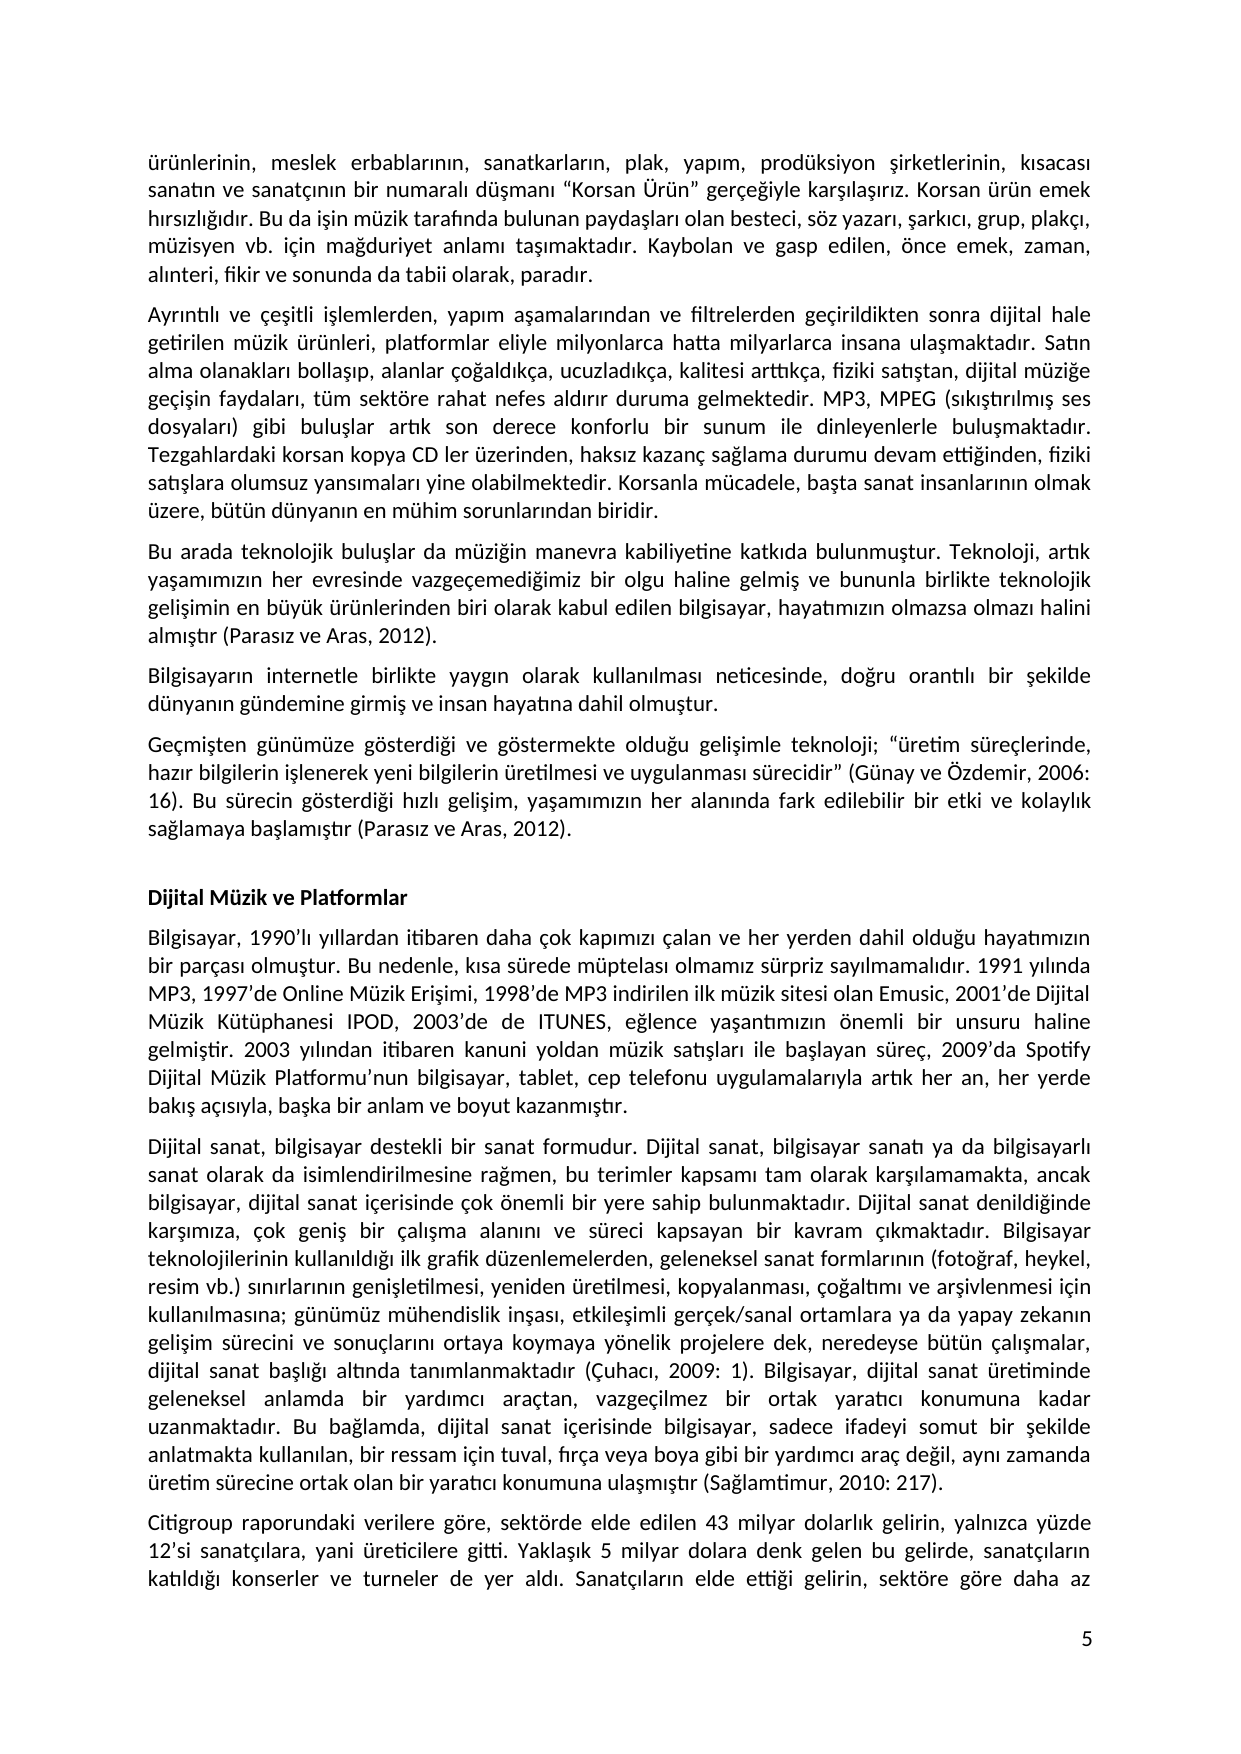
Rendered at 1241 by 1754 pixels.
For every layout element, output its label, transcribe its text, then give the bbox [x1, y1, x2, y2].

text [148, 148, 1093, 288]
text Bu arada teknolojik buluşlar da müziğin manevra kabiliyetine katkıda bulunmuştur. Teknoloji, artık yaşamımızın her evresinde vazgeçemediğimiz bir olgu haline gelmiş ve bununla birlikte teknolojik gelişimin en büyük ürünlerinden biri olarak kabul edilen bilgisayar, hayatımızın olmazsa olmazı halini almıştır (Parasız ve Aras, 2012). [148, 537, 1093, 649]
text Geçmişten günümüze gösterdiği ve göstermekte olduğu gelişimle teknoloji; “üretim süreçlerinde, hazır bilgilerin işlenerek yeni bilgilerin üretilmesi ve uygulanması sürecidir” (Günay ve Özdemir, 2006: 16). Bu sürecin gösterdiği hızlı gelişim, yaşamımızın her alanında fark edilebilir bir etki ve kolaylık sağlamaya başlamıştır (Parasız ve Aras, 2012). [148, 730, 1093, 842]
text Ayrıntılı ve çeşitli işlemlerden, yapım aşamalarından ve filtrelerden geçirildikten sonra dijital hale getirilen müzik ürünleri, platformlar eliyle milyonlarca hatta milyarlarca insana ulaşmaktadır. Satın alma olanakları bollaşıp, alanlar çoğaldıkça, ucuzladıkça, kalitesi arttıkça, fiziki satıştan, dijital müziğe geçişin faydaları, tüm sektöre rahat nefes aldırır duruma gelmektedir. MP3, MPEG (sıkıştırılmış ses dosyaları) gibi buluşlar artık son derece konforlu bir sunum ile dinleyenlerle buluşmaktadır. Tezgahlardaki korsan kopya CD ler üzerinden, haksız kazanç sağlama durumu devam ettiğinden, fiziki satışlara olumsuz yansımaları yine olabilmektedir. Korsanla mücadele, başta sanat insanlarının olmak üzere, bütün dünyanın en mühim sorunlarından biridir. [148, 300, 1093, 524]
text Dijital Müzik ve Platformlar [148, 854, 1093, 911]
text Dijital sanat, bilgisayar destekli bir sanat formudur. Dijital sanat, bilgisayar sanatı ya da bilgisayarlı sanat olarak da isimlendirilmesine rağmen, bu terimler kapsamı tam olarak karşılamamakta, ancak bilgisayar, dijital sanat içerisinde çok önemli bir yere sahip bulunmaktadır. Dijital sanat denildiğinde karşımıza, çok geniş bir çalışma alanını ve süreci kapsayan bir kavram çıkmaktadır. Bilgisayar teknolojilerinin kullanıldığı ilk grafik düzenlemelerden, geleneksel sanat formlarının (fotoğraf, heykel, resim vb.) sınırlarının genişletilmesi, yeniden üretilmesi, kopyalanması, çoğaltımı ve arşivlenmesi için kullanılmasına; günümüz mühendislik inşası, etkileşimli gerçek/sanal ortamlara ya da yapay zekanın gelişim sürecini ve sonuçlarını ortaya koymaya yönelik projelere dek, neredeyse bütün çalışmalar, dijital sanat başlığı altında tanımlanmaktadır (Çuhacı, 2009: 1). Bilgisayar, dijital sanat üretiminde geleneksel anlamda bir yardımcı araçtan, vazgeçilmez bir ortak yaratıcı konumuna kadar uzanmaktadır. Bu bağlamda, dijital sanat içerisinde bilgisayar, sadece ifadeyi somut bir şekilde anlatmakta kullanılan, bir ressam için tuval, fırça veya boya gibi bir yardımcı araç değil, aynı zamanda üretim sürecine ortak olan bir yaratıcı konumuna ulaşmıştır (Sağlamtimur, 2010: 217). [148, 1132, 1093, 1496]
text Bilgisayar, 1990’lı yıllardan itibaren daha çok kapımızı çalan ve her yerden dahil olduğu hayatımızın bir parçası olmuştur. Bu nedenle, kısa sürede müptelası olmamız sürpriz sayılmamalıdır. 1991 yılında MP3, 1997’de Online Müzik Erişimi, 1998’de MP3 indirilen ilk müzik sitesi olan Emusic, 2001’de Dijital Müzik Kütüphanesi IPOD, 2003’de de ITUNES, eğlence yaşantımızın önemli bir unsuru haline gelmiştir. 2003 yılından itibaren kanuni yoldan müzik satışları ile başlayan süreç, 2009’da Spotify Dijital Müzik Platformu’nun bilgisayar, tablet, cep telefonu uygulamalarıyla artık her an, her yerde bakış açısıyla, başka bir anlam ve boyut kazanmıştır. [148, 923, 1093, 1119]
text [148, 1508, 1093, 1593]
text Bilgisayarın internetle birlikte yaygın olarak kullanılması neticesinde, doğru orantılı bir şekilde dünyanın gündemine girmiş ve insan hayatına dahil olmuştur. [148, 661, 1093, 717]
